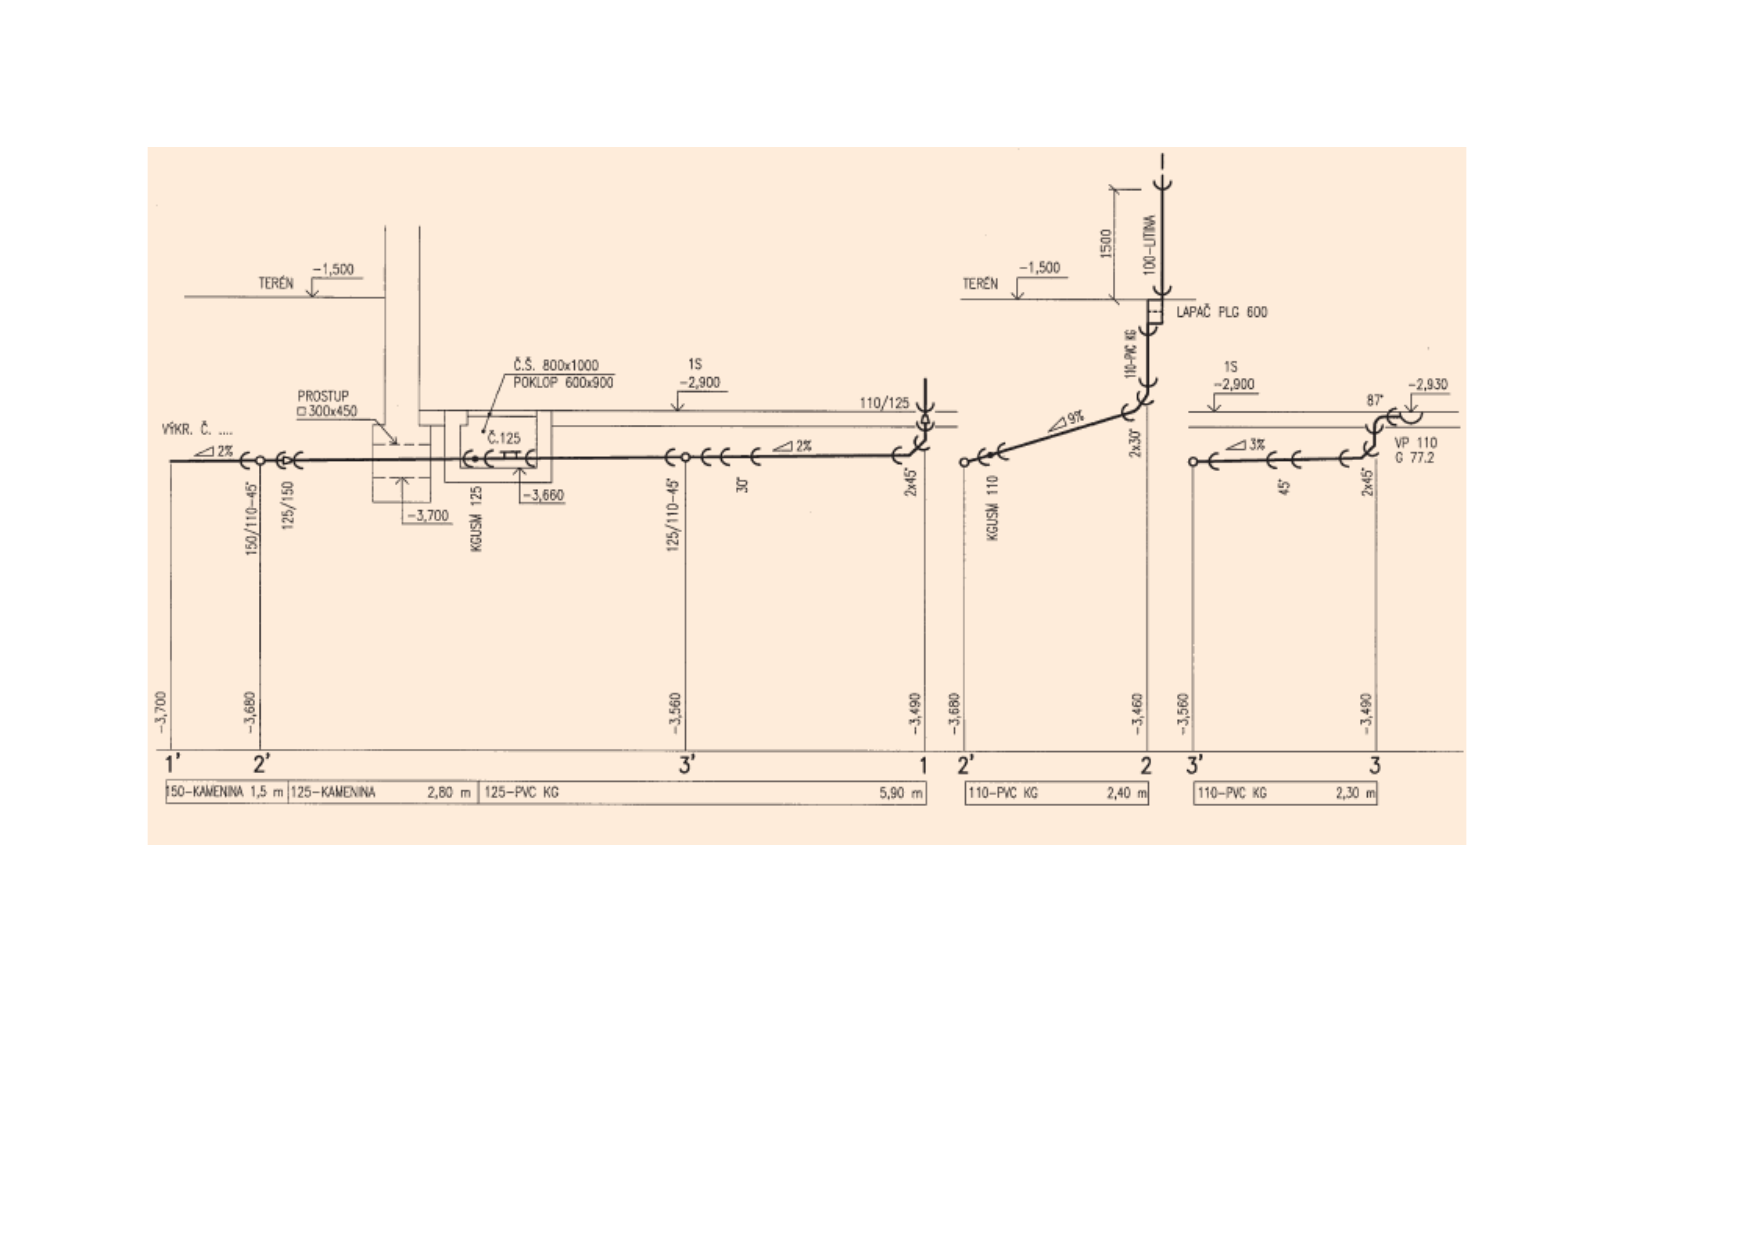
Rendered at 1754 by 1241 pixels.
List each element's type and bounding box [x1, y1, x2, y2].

picture [147, 147, 1467, 845]
